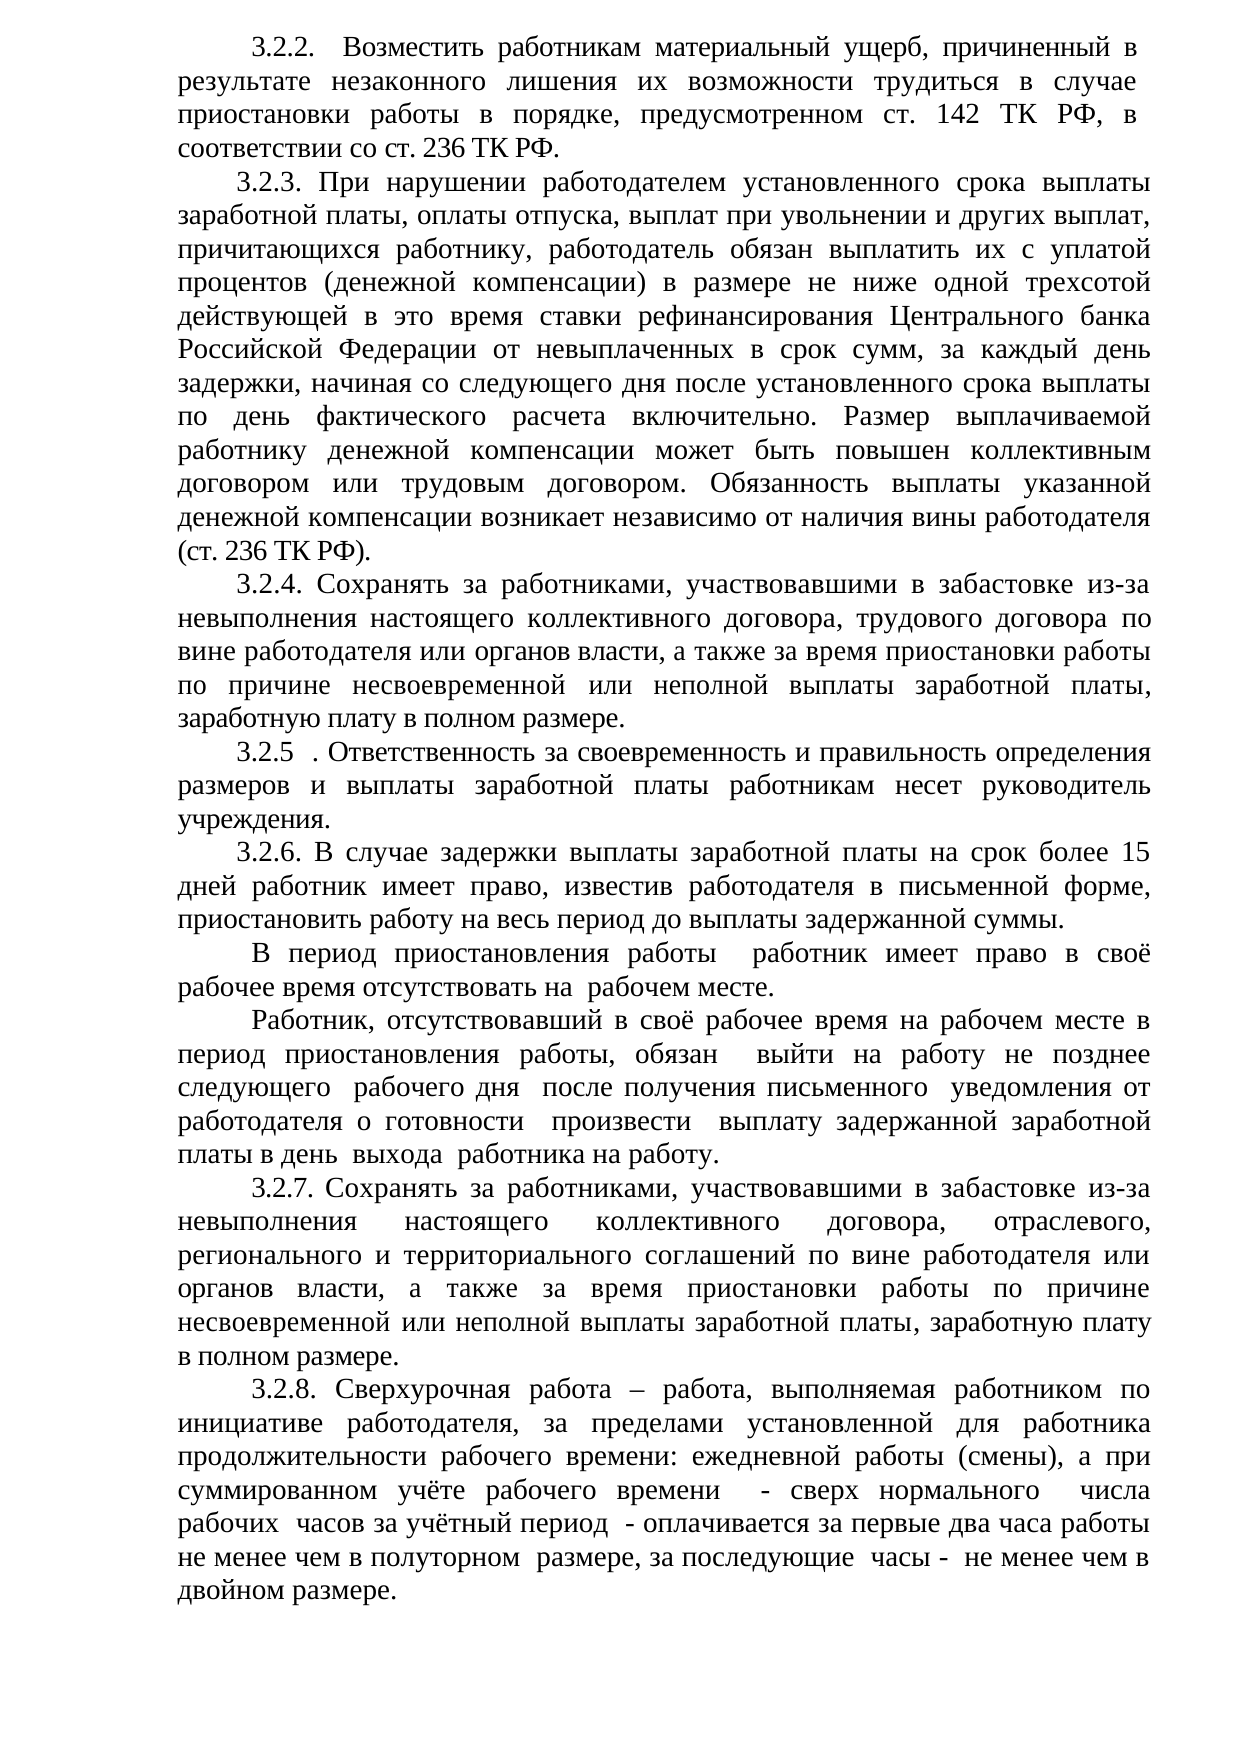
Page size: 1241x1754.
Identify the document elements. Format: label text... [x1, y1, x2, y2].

text 3.2.5 . Ответственность за своевременность и правильность определения размеров и выплаты заработной платы работникам несет руководитель учреждения. [177, 734, 1152, 834]
text 3.2.7. Сохранять за работниками, участвовавшими в забастовке из-за невыполнения настоящего коллективного договора, отраслевого, регионального и территориального соглашений по вине работодателя или органов власти, а также за время приостановки работы по причине несвоевременной или неполной выплаты заработной платы, заработную плату в полном размере. [177, 1170, 1152, 1371]
text 3.2.8. Сверхурочная работа – работа, выполняемая работником по инициативе работодателя, за пределами установленной для работника продолжительности рабочего времени: ежедневной работы (смены), а при суммированном учёте рабочего времени - сверх нормального числа рабочих часов за учётный период - оплачивается за первые два часа работы не менее чем в полуторном размере, за последующие часы - не менее чем в двойном размере. [177, 1371, 1152, 1606]
text 3.2.3. При нарушении работодателем установленного срока выплаты заработной платы, оплаты отпуска, выплат при увольнении и других выплат, причитающихся работнику, работодатель обязан выплатить их с уплатой процентов (денежной компенсации) в размере не ниже одной трехсотой действующей в это время ставки рефинансирования Центрального банка Российской Федерации от невыплаченных в срок сумм, за каждый день задержки, начиная со следующего дня после установленного срока выплаты по день фактического расчета включительно. Размер выплачиваемой работнику денежной компенсации может быть повышен коллективным договором или трудовым договором. Обязанность выплаты указанной денежной компенсации возникает независимо от наличия вины работодателя (ст. 236 ТК РФ). [177, 164, 1152, 566]
text 3.2.6. В случае задержки выплаты заработной платы на срок более 15 дней работник имеет право, известив работодателя в письменной форме, приостановить работу на весь период до выплаты задержанной суммы. [177, 834, 1152, 935]
text Работник, отсутствовавший в своё рабочее время на рабочем месте в период приостановления работы, обязан выйти на работу не позднее следующего рабочего дня после получения письменного уведомления от работодателя о готовности произвести выплату задержанной заработной платы в день выхода работника на работу. [177, 1002, 1152, 1170]
text 3.2.2. Возместить работникам материальный ущерб, причиненный в результате незаконного лишения их возможности трудиться в случае приостановки работы в порядке, предусмотренном ст. 142 ТК РФ, в соответствии со ст. 236 ТК РФ. [177, 29, 1138, 164]
text 3.2.4. Сохранять за работниками, участвовавшими в забастовке из-за невыполнения настоящего коллективного договора, трудового договора по вине работодателя или органов власти, а также за время приостановки работы по причине несвоевременной или неполной выплаты заработной платы, заработную плату в полном размере. [177, 566, 1152, 734]
text В период приостановления работы работник имеет право в своё рабочее время отсутствовать на рабочем месте. [177, 935, 1152, 1002]
